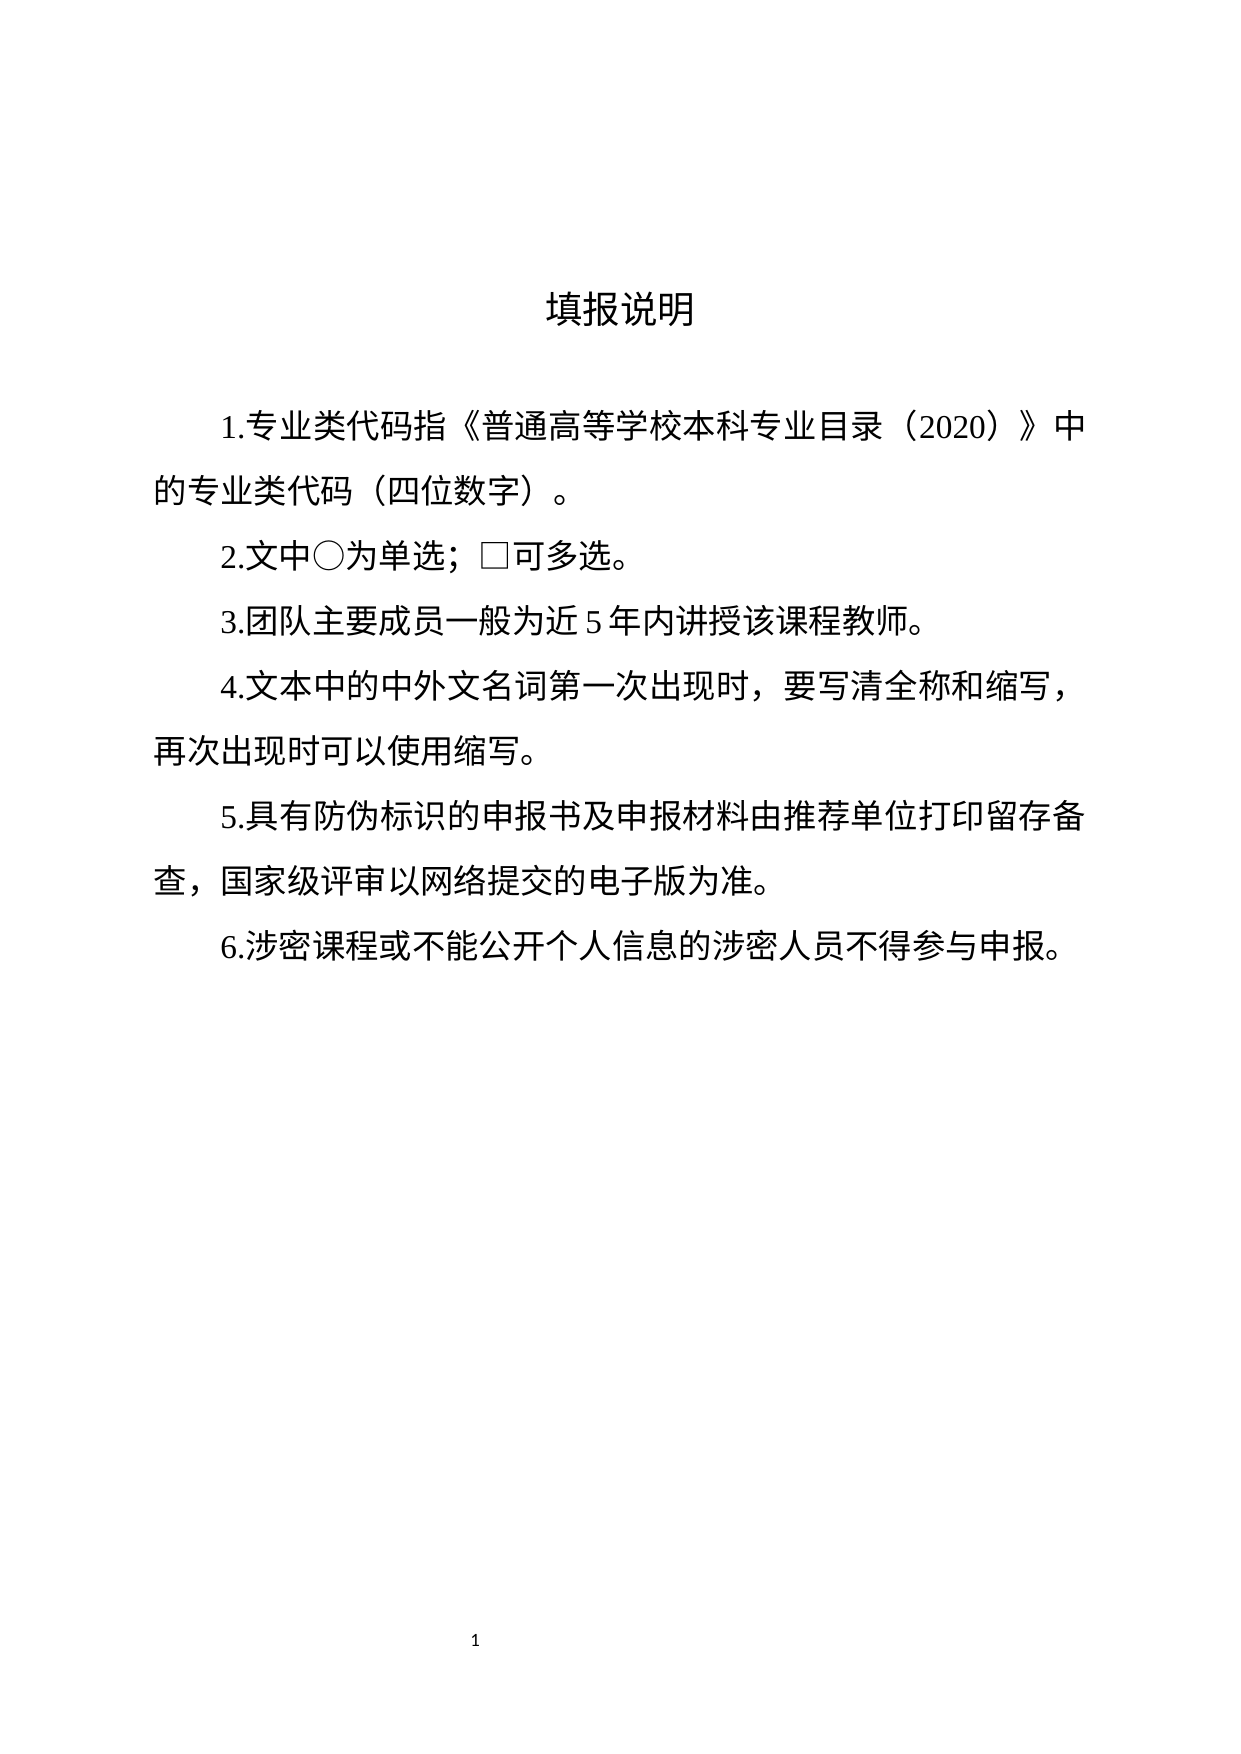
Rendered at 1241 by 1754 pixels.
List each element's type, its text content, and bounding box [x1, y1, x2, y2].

text 5.具有防伪标识的申报书及申报材料由推荐单位打印留存备查，国家级评审以网络提交的电子版为准。 [153, 782, 1087, 912]
text 6.涉密课程或不能公开个人信息的涉密人员不得参与申报。 [153, 912, 1087, 977]
text 填报说明 [153, 274, 1087, 339]
text 3.团队主要成员一般为近5年内讲授该课程教师。 [153, 587, 1087, 652]
text 4.文本中的中外文名词第一次出现时，要写清全称和缩写，再次出现时可以使用缩写。 [153, 652, 1087, 782]
text 1.专业类代码指《普通高等学校本科专业目录（2020）》中的专业类代码（四位数字）。 [153, 392, 1087, 522]
text 2.文中○为单选；□可多选。 [153, 522, 1087, 587]
